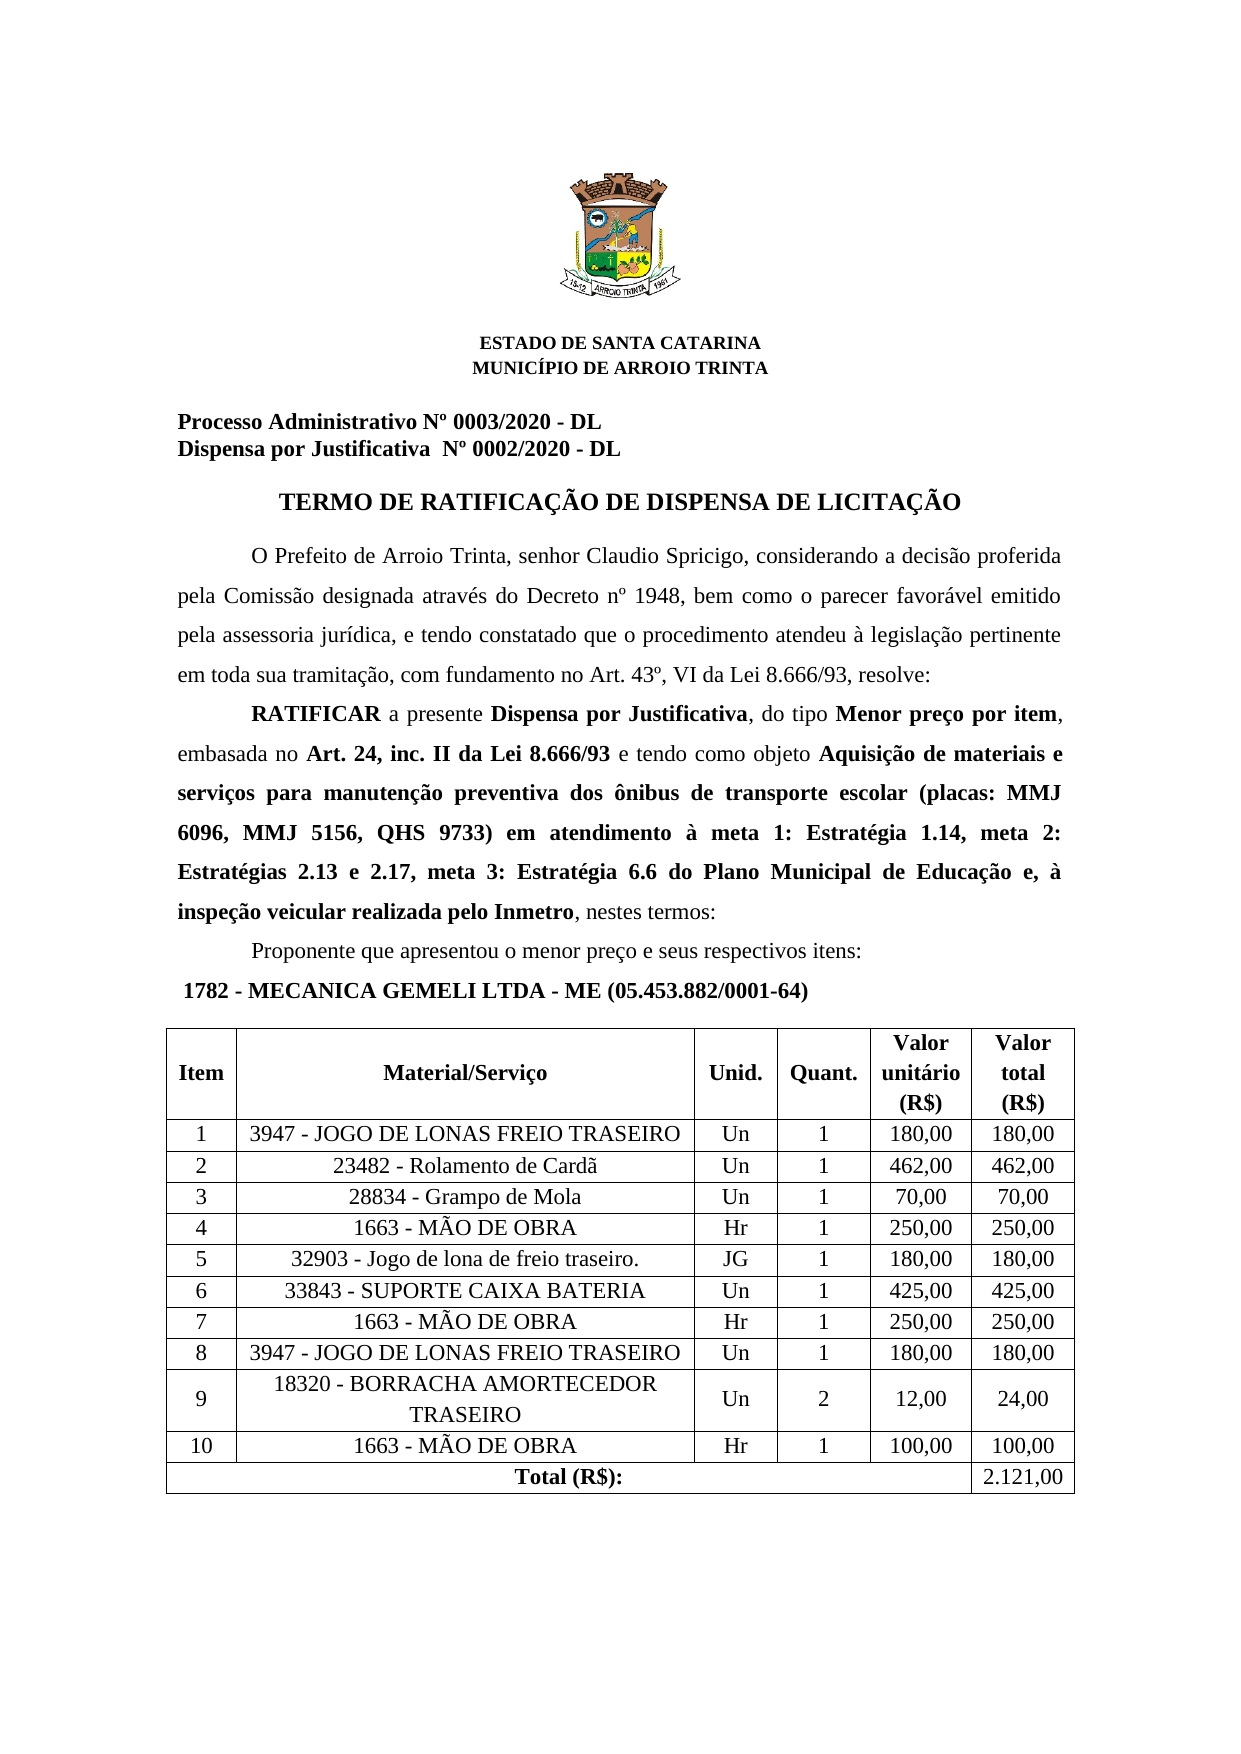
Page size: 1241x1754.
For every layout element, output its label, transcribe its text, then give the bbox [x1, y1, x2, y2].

table_cell 1 [778, 1277, 870, 1307]
table_cell 100,00 [871, 1432, 971, 1462]
table_cell 180,00 [871, 1245, 971, 1276]
table_cell Un [695, 1277, 777, 1307]
table_cell Un [695, 1339, 777, 1369]
table_cell 1 [778, 1120, 870, 1151]
table_cell 10 [167, 1432, 236, 1462]
table_cell 5 [167, 1245, 236, 1276]
table_header Valor unitário (R$) [871, 1029, 971, 1119]
table_cell Un [695, 1183, 777, 1213]
table_cell 1 [778, 1214, 870, 1244]
text 1782 - MECANICA GEMELI LTDA - ME (05.453.882/0001-64) [177, 977, 1063, 1003]
table_cell 462,00 [972, 1152, 1074, 1182]
table_cell 250,00 [972, 1214, 1074, 1244]
table_cell 1663 - MÃO DE OBRA [237, 1432, 694, 1462]
table_header Quant. [778, 1029, 870, 1119]
text O Prefeito de Arroio Trinta, senhor Claudio Spricigo, considerando a decisão proferida pela Comissão designada através do Decreto nº 1948, bem como o parecer favorável emitido pela assessoria jurídica, e tendo constatado que o procedimento atendeu à legislação pertinente em toda sua tramitação, com fundamento no Art. 43º, VI da Lei 8.666/93, resolve: [177, 542, 1063, 687]
table_cell Hr [695, 1432, 777, 1462]
table_cell 1 [167, 1120, 236, 1151]
table_cell 250,00 [871, 1308, 971, 1338]
table_header Material/Serviço [237, 1029, 694, 1119]
table_cell Hr [695, 1214, 777, 1244]
table_cell JG [695, 1245, 777, 1276]
table_cell 1663 - MÃO DE OBRA [237, 1308, 694, 1338]
table_header Unid. [695, 1029, 777, 1119]
table_cell Un [695, 1152, 777, 1182]
table_cell 2.121,00 [972, 1463, 1074, 1493]
table_cell 1 [778, 1308, 870, 1338]
text Dispensa por Justificativa Nº 0002/2020 - DL [177, 434, 1063, 461]
table_cell 180,00 [972, 1245, 1074, 1276]
table_cell 33843 - SUPORTE CAIXA BATERIA [237, 1277, 694, 1307]
text TERMO DE RATIFICAÇÃO DE DISPENSA DE LICITAÇÃO [177, 487, 1063, 516]
text Proponente que apresentou o menor preço e seus respectivos itens: [177, 937, 1063, 963]
table_cell 6 [167, 1277, 236, 1307]
table_cell 1663 - MÃO DE OBRA [237, 1214, 694, 1244]
table_cell 250,00 [972, 1308, 1074, 1338]
table_header Item [167, 1029, 236, 1119]
table_cell 180,00 [972, 1120, 1074, 1151]
table_cell 3 [167, 1183, 236, 1213]
table_cell 180,00 [871, 1120, 971, 1151]
table_cell 1 [778, 1152, 870, 1182]
table_cell 9 [167, 1370, 236, 1431]
table_cell 180,00 [871, 1339, 971, 1369]
table_cell 2 [167, 1152, 236, 1182]
table_cell 7 [167, 1308, 236, 1338]
table_cell Un [695, 1120, 777, 1151]
picture [559, 173, 681, 298]
table_cell 425,00 [871, 1277, 971, 1307]
table_cell 3947 - JOGO DE LONAS FREIO TRASEIRO [237, 1339, 694, 1369]
text MUNICÍPIO DE ARROIO TRINTA [177, 357, 1063, 379]
table_cell 28834 - Grampo de Mola [237, 1183, 694, 1213]
text Processo Administrativo Nº 0003/2020 - DL [177, 408, 1063, 434]
table_cell 250,00 [871, 1214, 971, 1244]
table_cell Un [695, 1370, 777, 1431]
table_header Valor total (R$) [972, 1029, 1074, 1119]
table_cell 3947 - JOGO DE LONAS FREIO TRASEIRO [237, 1120, 694, 1151]
table_cell 1 [778, 1432, 870, 1462]
text ESTADO DE SANTA CATARINA [177, 332, 1063, 354]
text RATIFICAR a presente Dispensa por Justificativa, do tipo Menor preço por item, embasada no Art. 24, inc. II da Lei 8.666/93 e tendo como objeto Aquisição de materiais e serviços para manutenção preventiva dos ônibus de transporte escolar (placas: MMJ 6096, MMJ 5156, QHS 9733) em atendimento à meta 1: Estratégia 1.14, meta 2: Estratégias 2.13 e 2.17, meta 3: Estratégia 6.6 do Plano Municipal de Educação e, à inspeção veicular realizada pelo Inmetro, nestes termos: [177, 700, 1063, 924]
table_cell 180,00 [972, 1339, 1074, 1369]
table_cell 1 [778, 1183, 870, 1213]
table_cell 462,00 [871, 1152, 971, 1182]
table_cell Hr [695, 1308, 777, 1338]
table_cell 1 [778, 1339, 870, 1369]
table_cell 23482 - Rolamento de Cardã [237, 1152, 694, 1182]
table_cell 24,00 [972, 1370, 1074, 1431]
table_cell 70,00 [972, 1183, 1074, 1213]
table_cell 32903 - Jogo de lona de freio traseiro. [237, 1245, 694, 1276]
table_cell 18320 - BORRACHA AMORTECEDOR TRASEIRO [237, 1370, 694, 1431]
table_cell 8 [167, 1339, 236, 1369]
table_cell 12,00 [871, 1370, 971, 1431]
table_cell 100,00 [972, 1432, 1074, 1462]
table_cell 70,00 [871, 1183, 971, 1213]
table_cell 2 [778, 1370, 870, 1431]
table_cell Total (R$): [167, 1463, 971, 1493]
table_cell 1 [778, 1245, 870, 1276]
table_cell 4 [167, 1214, 236, 1244]
table_cell 425,00 [972, 1277, 1074, 1307]
